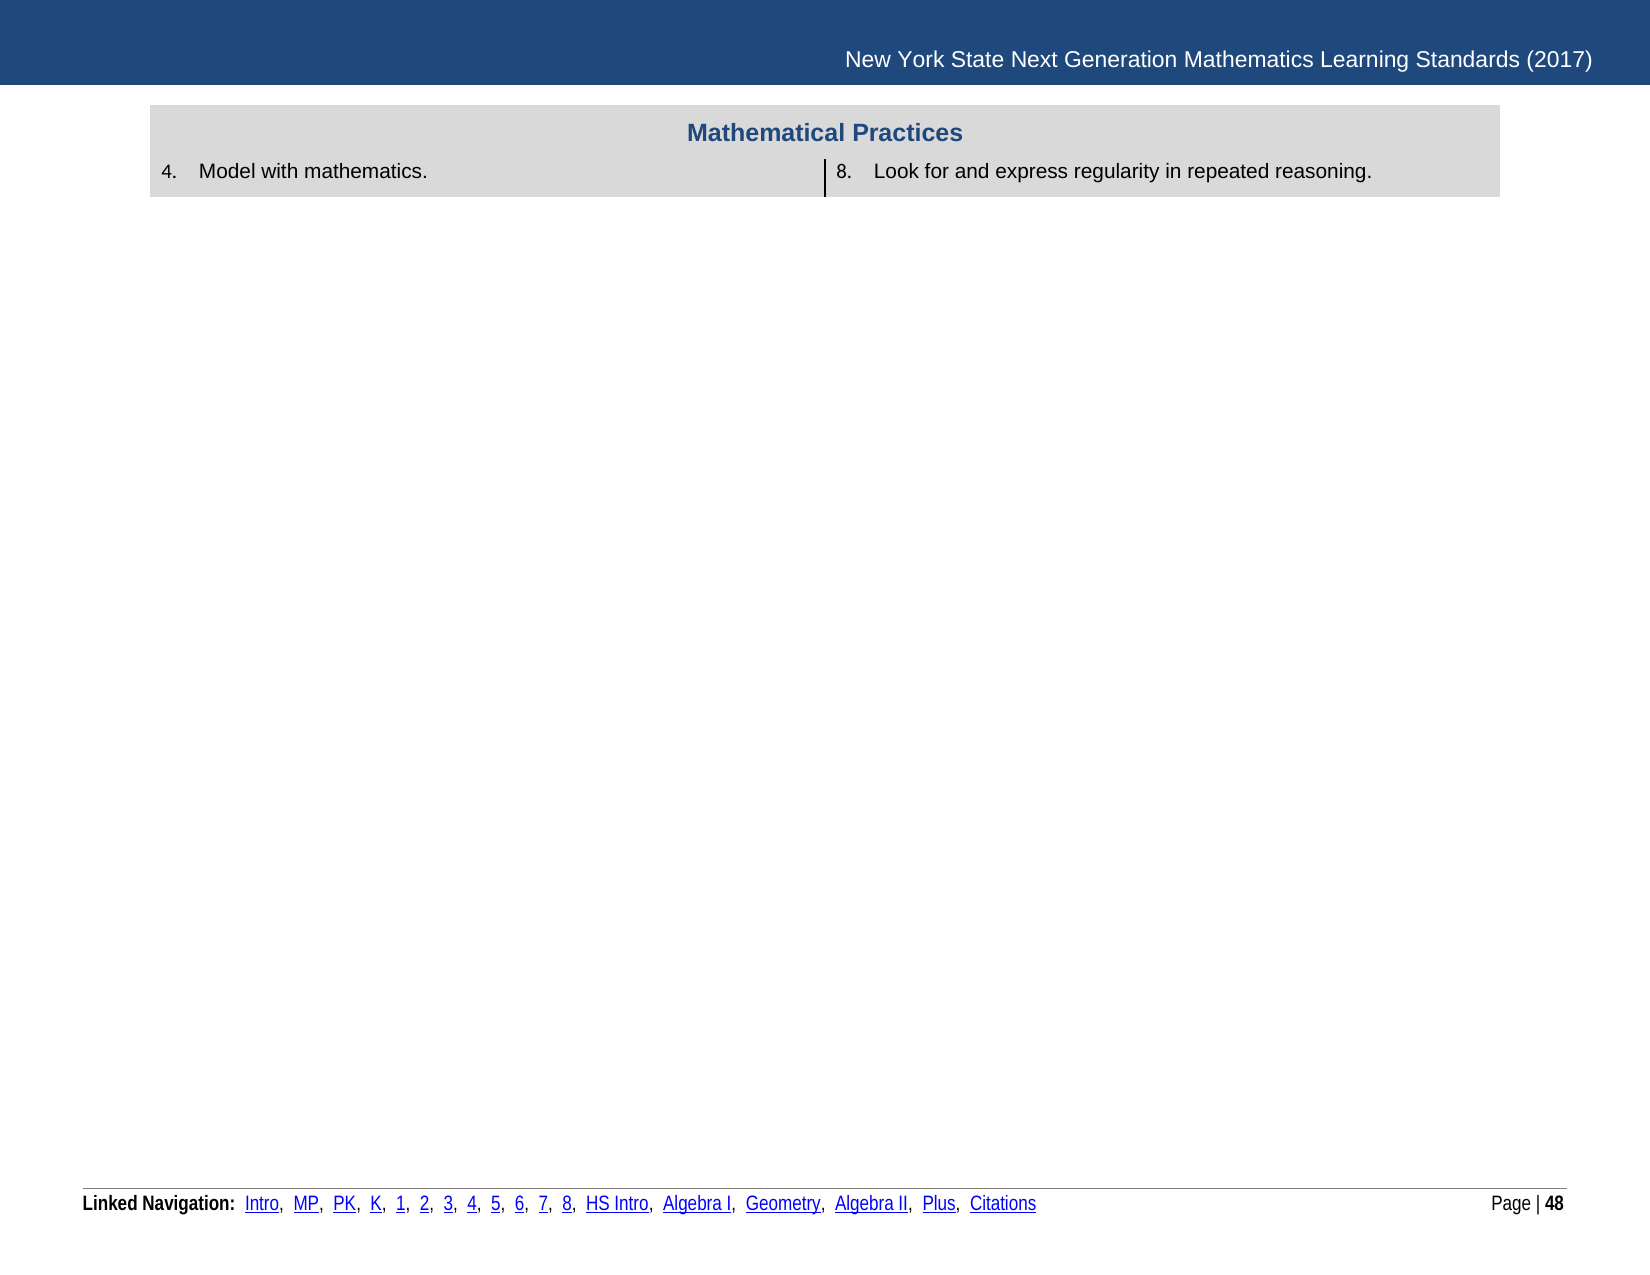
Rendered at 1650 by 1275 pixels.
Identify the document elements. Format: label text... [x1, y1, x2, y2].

table_header Mathematical Practices [150, 105, 1500, 159]
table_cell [826, 159, 1500, 197]
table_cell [150, 159, 824, 197]
